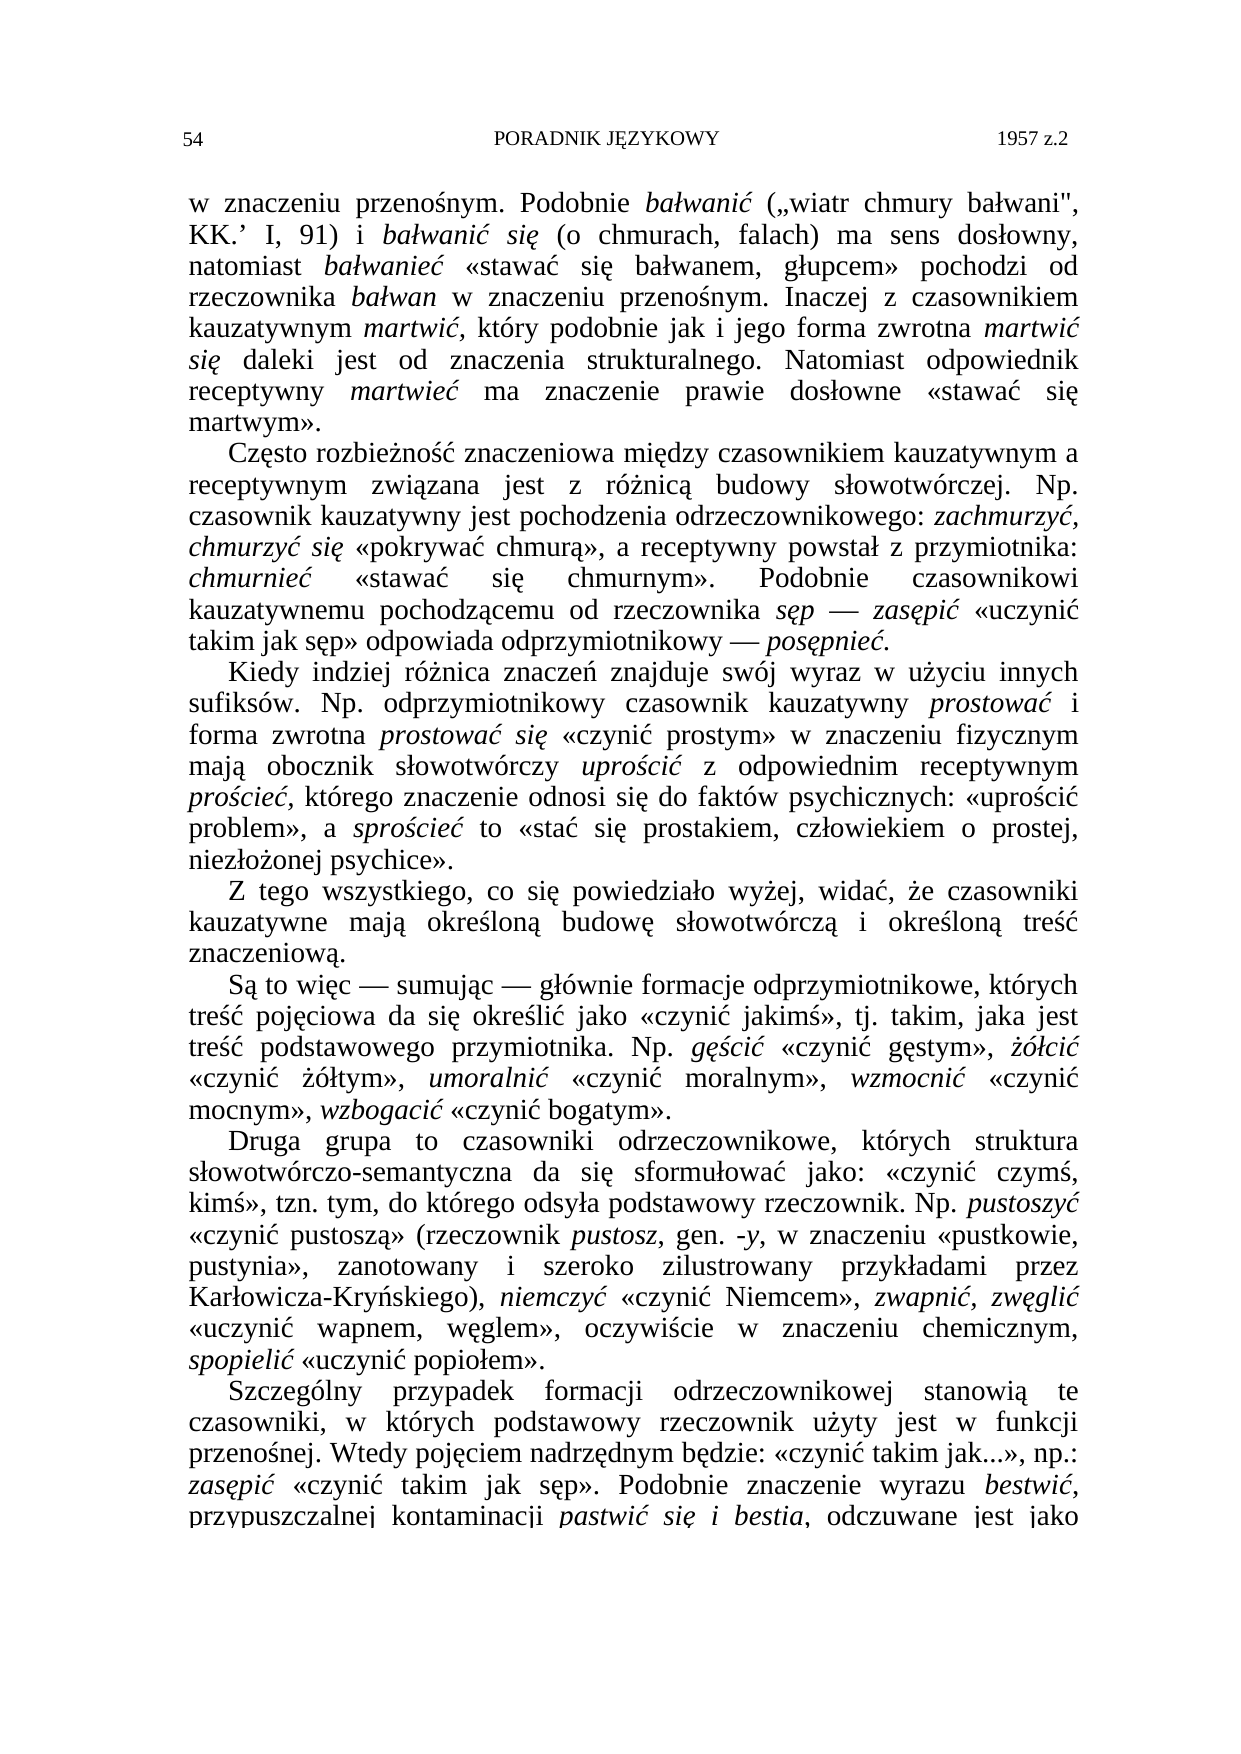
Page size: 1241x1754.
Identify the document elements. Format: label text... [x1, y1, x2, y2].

text 54 [182, 130, 203, 151]
text Szczególny przypadek formacji odrzeczownikowej stanowią te czasowniki, w których podstawowy rzeczownik użyty jest w funkcji przenośnej. Wtedy pojęciem nadrzędnym będzie: «czynić takim jak...», np.: zasępić «czynić takim jak sęp». Podobnie znaczenie wyrazu bestwić, przypuszczalnej kontaminacji pastwić się i bestia, odczuwane jest jako «czynić [188, 1375, 1079, 1528]
text Są to więc — sumując — głównie formacje odprzymiotnikowe, których treść pojęciowa da się określić jako «czynić jakimś», tj. takim, jaka jest treść podstawowego przymiotnika. Np. gęścić «czynić gęstym», żółcić «czynić żółtym», umoralnić «czynić moralnym», wzmocnić «czynić mocnym», wzbogacić «czynić bogatym». [188, 969, 1079, 1125]
text Kiedy indziej różnica znaczeń znajduje swój wyraz w użyciu innych sufiksów. Np. odprzymiotnikowy czasownik kauzatywny prostować i forma zwrotna prostować się «czynić prostym» w znaczeniu fizycznym mają obocznik słowotwórczy uprościć z odpowiednim receptywnym prościeć, którego znaczenie odnosi się do faktów psychicznych: «uprościć problem», a sprościeć to «stać się prostakiem, człowiekiem o prostej, niezłożonej psychice». [188, 657, 1079, 875]
text w znaczeniu przenośnym. Podobnie bałwanić („wiatr chmury bałwani", KK.’ I, 91) i bałwanić się (o chmurach, falach) ma sens dosłowny, natomiast bałwanieć «stawać się bałwanem, głupcem» pochodzi od rzeczownika bałwan w znaczeniu przenośnym. Inaczej z czasownikiem kauzatywnym martwić, który podobnie jak i jego forma zwrotna martwić się daleki jest od znaczenia strukturalnego. Natomiast odpowiednik receptywny martwieć ma znaczenie prawie dosłowne «stawać się martwym». [188, 188, 1079, 438]
text 1957 z.2 [997, 129, 1068, 149]
text Druga grupa to czasowniki odrzeczownikowe, których struktura słowotwórczo-semantyczna da się sformułować jako: «czynić czymś, kimś», tzn. tym, do którego odsyła podstawowy rzeczownik. Np. pustoszyć «czynić pustoszą» (rzeczownik pustosz, gen. -y, w znaczeniu «pustkowie, pustynia», zanotowany i szeroko zilustrowany przykładami przez Karłowicza-Kryńskiego), niemczyć «czynić Niemcem», zwapnić, zwęglić «uczynić wapnem, węglem», oczywiście w znaczeniu chemicznym, spopielić «uczynić popiołem». [188, 1125, 1079, 1375]
text Często rozbieżność znaczeniowa między czasownikiem kauzatywnym a receptywnym związana jest z różnicą budowy słowotwórczej. Np. czasownik kauzatywny jest pochodzenia odrzeczownikowego: zachmurzyć, chmurzyć się «pokrywać chmurą», a receptywny powstał z przymiotnika: chmurnieć «stawać się chmurnym». Podobnie czasownikowi kauzatywnemu pochodzącemu od rzeczownika sęp — zasępić «uczynić takim jak sęp» odpowiada odprzymiotnikowy — posępnieć. [188, 438, 1079, 657]
text Z tego wszystkiego, co się powiedziało wyżej, widać, że czasowniki kauzatywne mają określoną budowę słowotwórczą i określoną treść znaczeniową. [188, 875, 1079, 969]
text PORADNIK JĘZYKOWY [493, 129, 720, 149]
